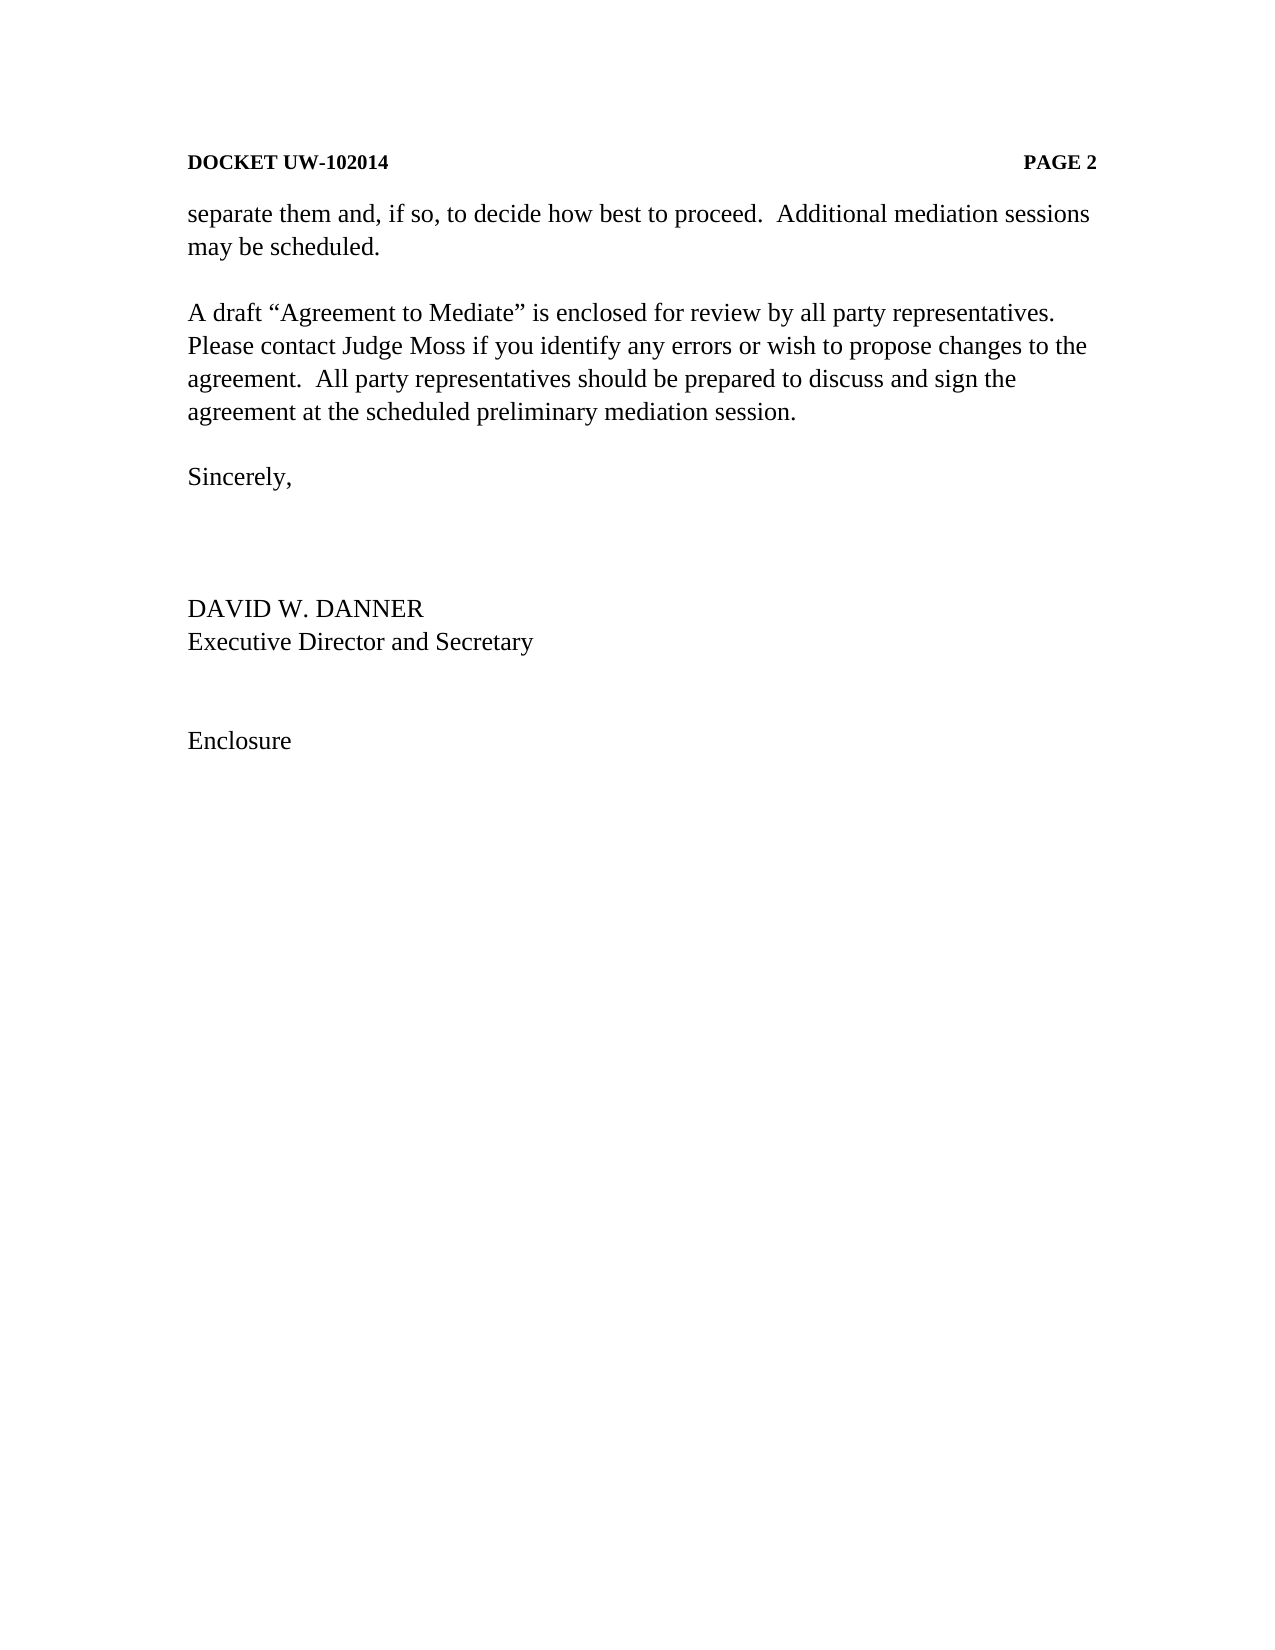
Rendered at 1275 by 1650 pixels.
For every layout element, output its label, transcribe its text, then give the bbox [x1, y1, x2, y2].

text A draft “Agreement to Mediate” is enclosed for review by all party representatives. Please contact Judge Moss if you identify any errors or wish to propose changes to the agreement. All party representatives should be prepared to discuss and sign the agreement at the scheduled preliminary mediation session. [187, 297, 1125, 426]
text Sincerely, [187, 461, 1125, 491]
text Enclosure [187, 725, 1125, 755]
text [187, 198, 1125, 261]
text DAVID W. DANNER [187, 593, 1125, 623]
text Executive Director and Secretary [187, 626, 1125, 656]
